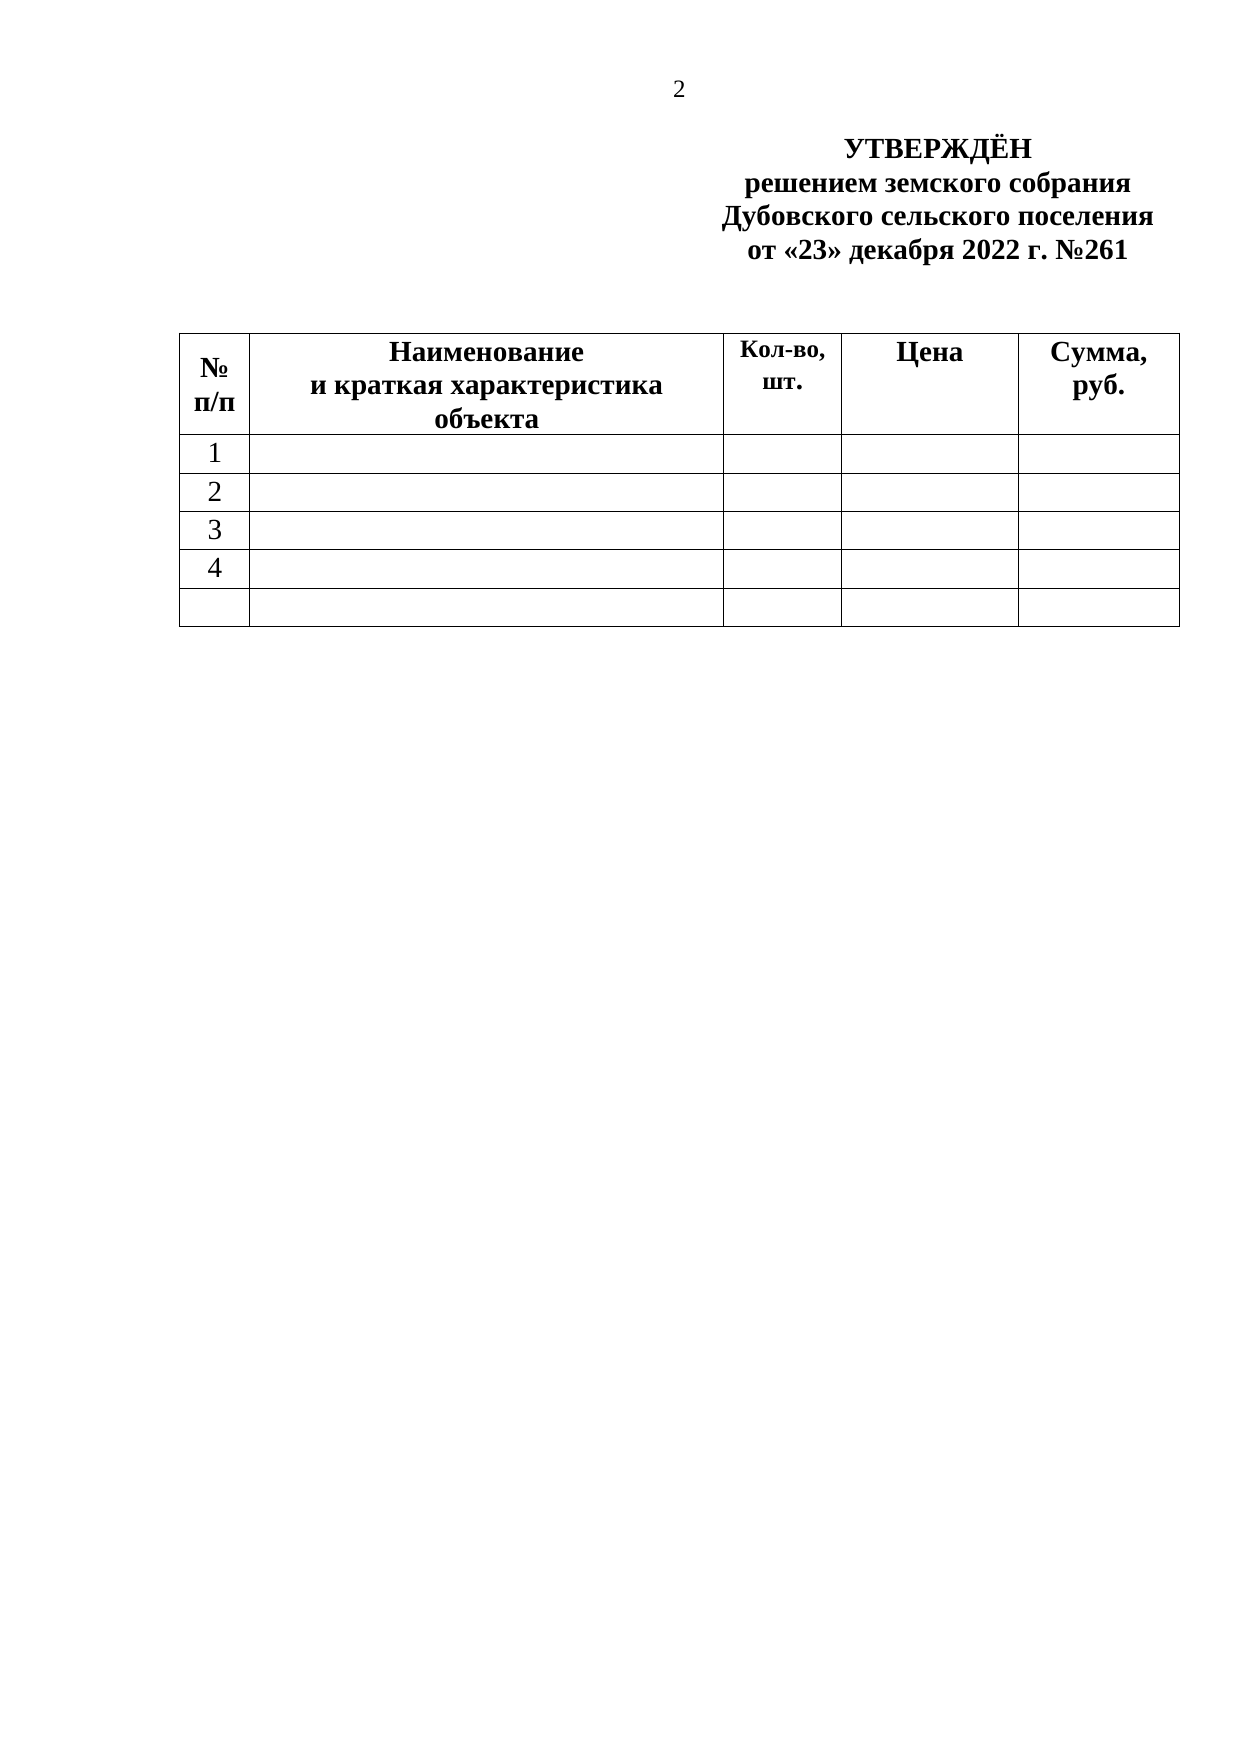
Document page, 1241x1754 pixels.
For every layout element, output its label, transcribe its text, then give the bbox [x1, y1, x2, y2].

table_header Наименование и краткая характеристика объекта [250, 334, 723, 434]
table_cell [180, 589, 249, 626]
table_header Кол-во, шт. [724, 334, 841, 434]
table_header Сумма, руб. [1019, 334, 1179, 434]
text от «23» декабря 2022 г. №261 [694, 232, 1181, 266]
table_cell [1019, 512, 1179, 549]
table_cell [1019, 474, 1179, 511]
table_cell [1019, 550, 1179, 588]
table_cell [724, 512, 841, 549]
table_cell [724, 589, 841, 626]
table_cell [250, 474, 723, 511]
table_cell [250, 589, 723, 626]
table_cell [842, 435, 1018, 473]
table_cell 4 [180, 550, 249, 588]
table_cell 1 [180, 435, 249, 473]
table_cell [842, 474, 1018, 511]
table_cell [724, 474, 841, 511]
table_cell [1019, 589, 1179, 626]
table_cell [842, 550, 1018, 588]
table_cell [250, 435, 723, 473]
text УТВЕРЖДЁН [694, 131, 1181, 165]
table_cell [724, 435, 841, 473]
table_cell 2 [180, 474, 249, 511]
table_cell [842, 512, 1018, 549]
table_header № п/п [180, 334, 249, 434]
table_cell 3 [180, 512, 249, 549]
text решением земского собрания [694, 165, 1181, 198]
table_header Цена [842, 334, 1018, 434]
table_cell [842, 589, 1018, 626]
table_cell [724, 550, 841, 588]
text Дубовского сельского поселения [694, 198, 1181, 232]
table_cell [250, 512, 723, 549]
table_cell [250, 550, 723, 588]
table_cell [1019, 435, 1179, 473]
